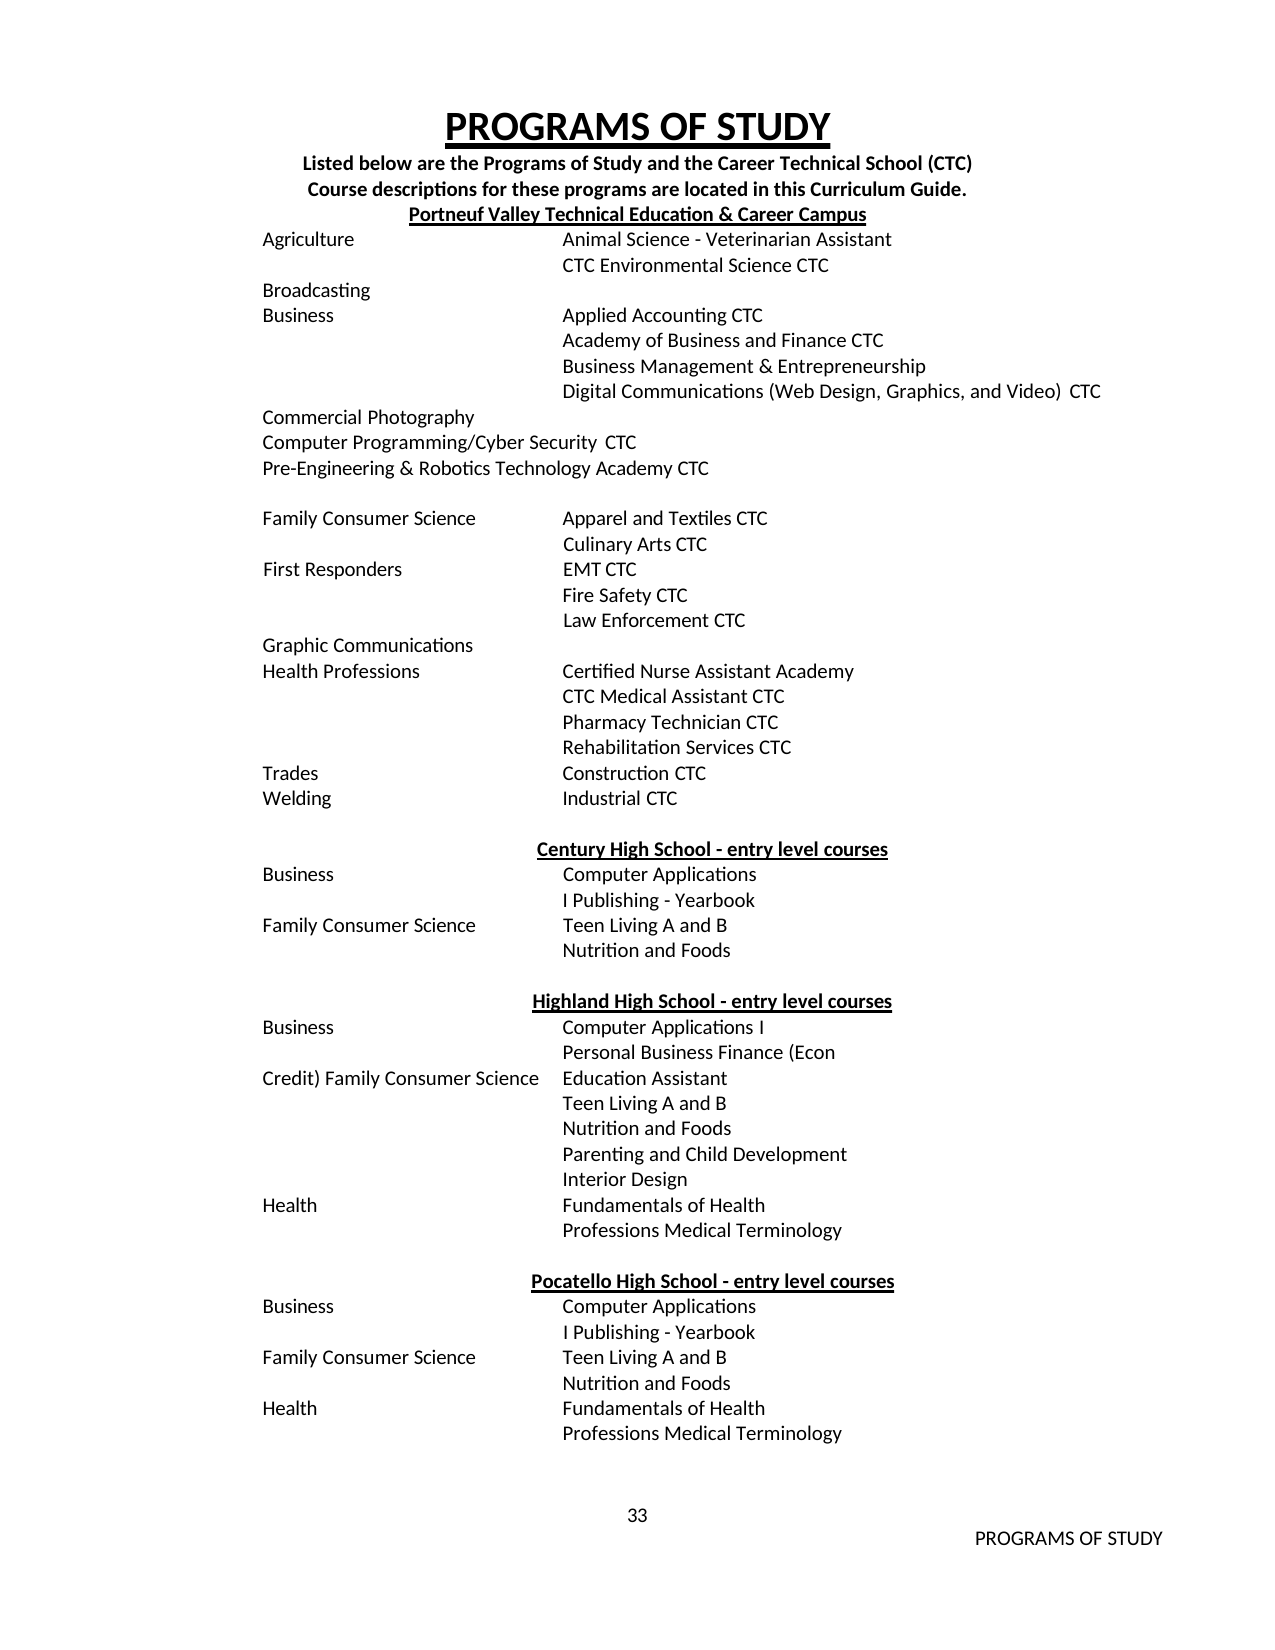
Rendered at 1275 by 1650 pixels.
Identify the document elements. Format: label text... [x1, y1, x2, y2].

text Parenting and Child Development Interior Design [562, 1141, 866, 1192]
text Business Computer Applications I Publishing - Yearbook [262, 1293, 766, 1344]
text Agriculture Animal Science - Veterinarian Assistant CTC Environmental Science CTC [262, 227, 927, 277]
text Fire Safety CTC [27, 582, 1223, 607]
text Digital Communications (Web Design, Graphics, and Video) CTC [562, 378, 1252, 404]
text Teen Living A and B Nutrition and Foods [562, 1090, 765, 1141]
text Business Computer Applications I Publishing - Yearbook [262, 861, 766, 912]
text Personal Business Finance (Econ Credit) Family Consumer Science Education Assistant [262, 1039, 896, 1090]
text Welding Industrial CTC [262, 785, 1252, 811]
text Trades Construction CTC [262, 760, 1252, 785]
text Computer Programming/Cyber Security CTC [262, 429, 1252, 455]
text Health Professions Certified Nurse Assistant Academy CTC Medical Assistant CTC [262, 658, 889, 709]
subtitle Highland High School - entry level courses [532, 988, 1252, 1014]
text Pharmacy Technician CTC Rehabilitation Services CTC [562, 709, 791, 760]
text Health Fundamentals of Health Professions Medical Terminology [262, 1395, 866, 1446]
subtitle Century High School - entry level courses [537, 836, 1252, 861]
text Business Computer Applications I [262, 1014, 1252, 1039]
subtitle Portneuf Valley Technical Education & Career Campus [279, 201, 996, 227]
text Family Consumer Science Teen Living A and B [262, 912, 1252, 938]
text Business Applied Accounting CTC [262, 302, 1252, 328]
text Law Enforcement CTC [57, 607, 1252, 633]
subtitle Pocatello High School - entry level courses [531, 1268, 1252, 1293]
text Nutrition and Foods [562, 1370, 1252, 1395]
text Family Consumer Science Apparel and Textiles CTC [262, 506, 1252, 531]
text Culinary Arts CTC [27, 531, 1243, 556]
text Health Fundamentals of Health Professions Medical Terminology [262, 1192, 866, 1243]
text Family Consumer Science Teen Living A and B [262, 1344, 1252, 1370]
text Commercial Photography [262, 404, 1252, 429]
subtitle PROGRAMS OF STUDY [279, 100, 996, 150]
text Broadcasting [262, 277, 1252, 302]
text Nutrition and Foods [562, 938, 1252, 963]
text Pre-Engineering & Robotics Technology Academy CTC [262, 455, 1252, 480]
text Academy of Business and Finance CTC Business Management & Entrepreneurship [562, 328, 927, 378]
subtitle Listed below are the Programs of Study and the Career Technical School (CTC) Course descriptions for these programs are located in this Curriculum Guide. [279, 150, 996, 201]
text Graphic Communications [262, 633, 1252, 658]
text First Responders EMT CTC [27, 556, 873, 582]
